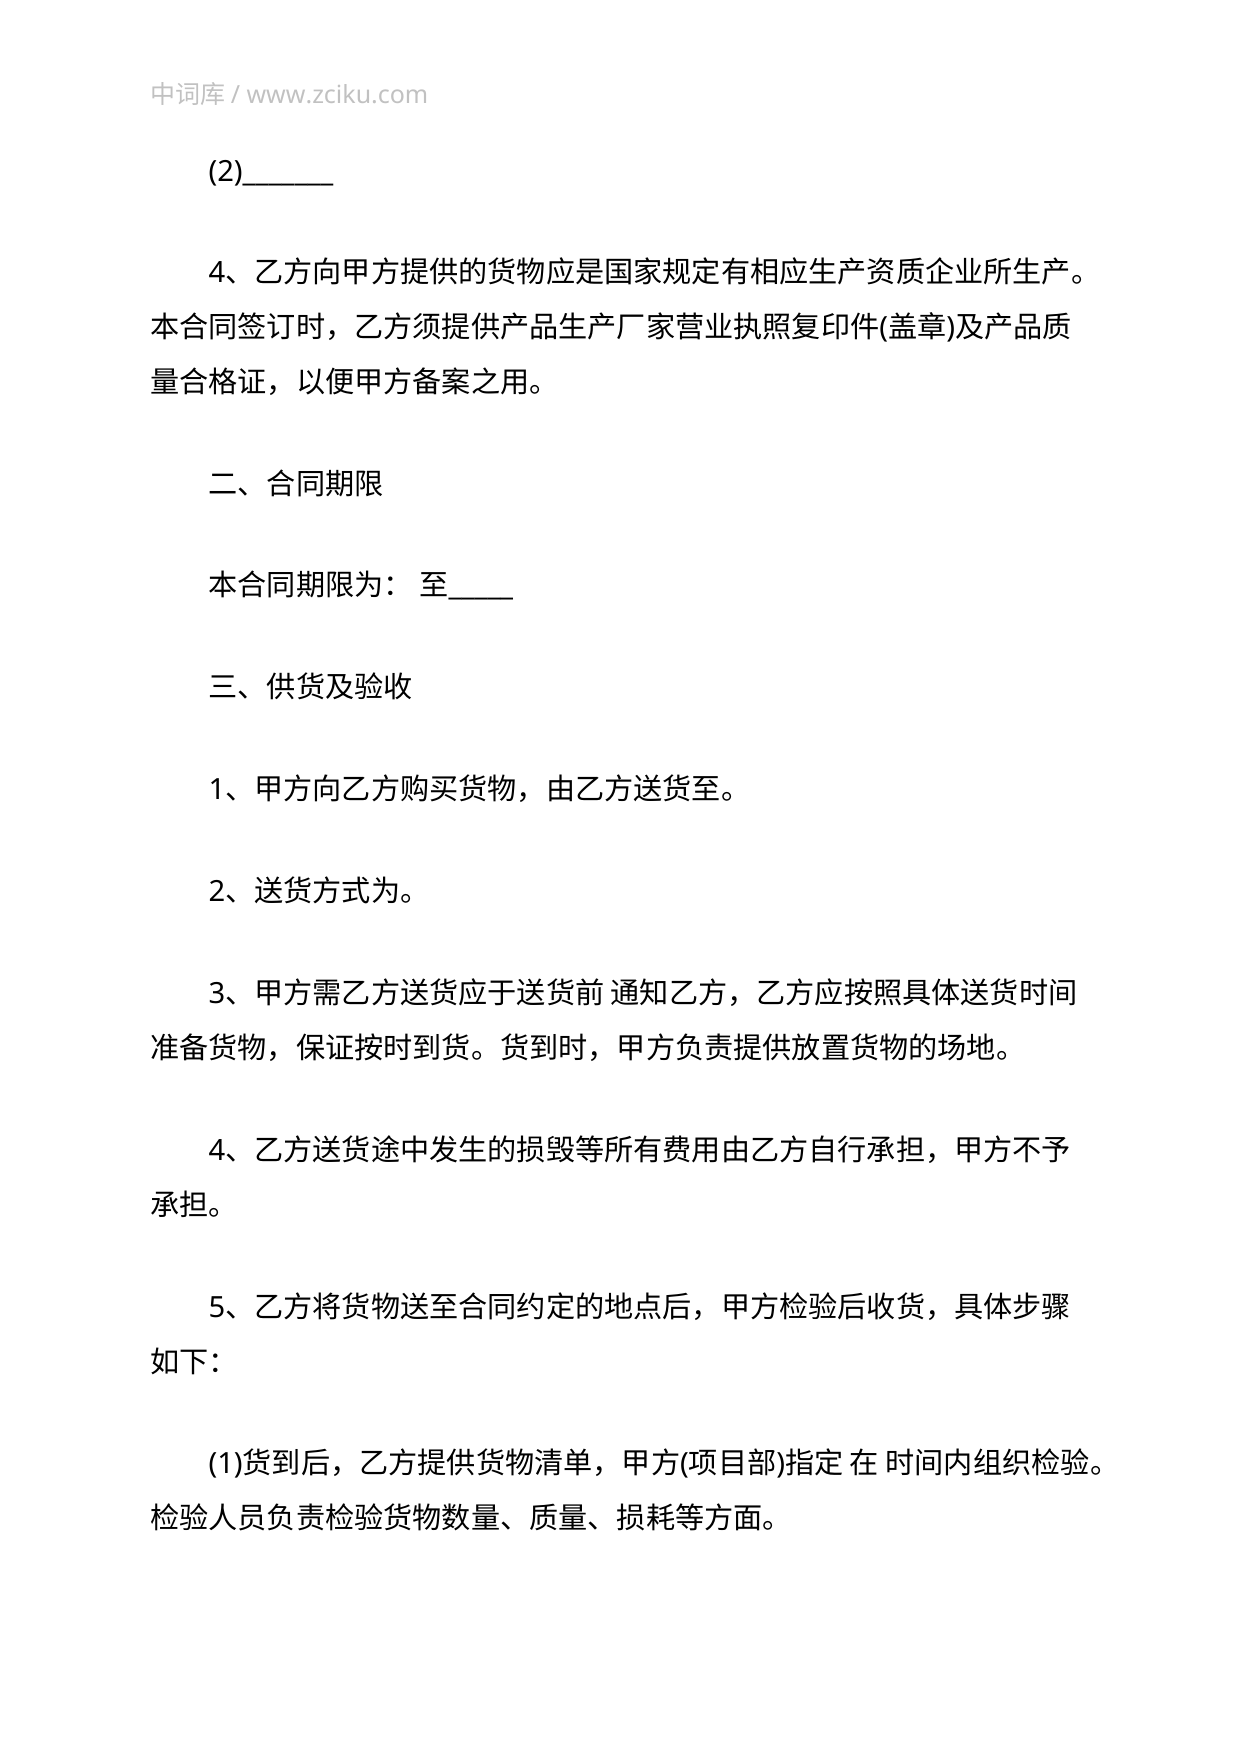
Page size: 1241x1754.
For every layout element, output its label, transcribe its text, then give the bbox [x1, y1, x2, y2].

text 4、乙方向甲方提供的货物应是国家规定有相应生产资质企业所生产。本合同签订时，乙方须提供产品生产厂家营业执照复印件(盖章)及产品质量合格证，以便甲方备案之用。 [150, 248, 1090, 401]
text 二、合同期限 [150, 460, 1090, 502]
text 2、送货方式为。 [150, 868, 1090, 910]
text 5、乙方将货物送至合同约定的地点后，甲方检验后收货，具体步骤如下： [150, 1283, 1090, 1381]
text 本合同期限为： 至_____ [150, 562, 1090, 604]
text 1、甲方向乙方购买货物，由乙方送货至。 [150, 766, 1090, 808]
text 4、乙方送货途中发生的损毁等所有费用由乙方自行承担，甲方不予承担。 [150, 1126, 1090, 1224]
text (2)_______ [150, 150, 1090, 190]
text 3、甲方需乙方送货应于送货前 通知乙方，乙方应按照具体送货时间准备货物，保证按时到货。货到时，甲方负责提供放置货物的场地。 [150, 970, 1090, 1067]
text 三、供货及验收 [150, 664, 1090, 706]
text (1)货到后，乙方提供货物清单，甲方(项目部)指定 在 时间内组织检验。检验人员负责检验货物数量、质量、损耗等方面。 [150, 1440, 1090, 1537]
